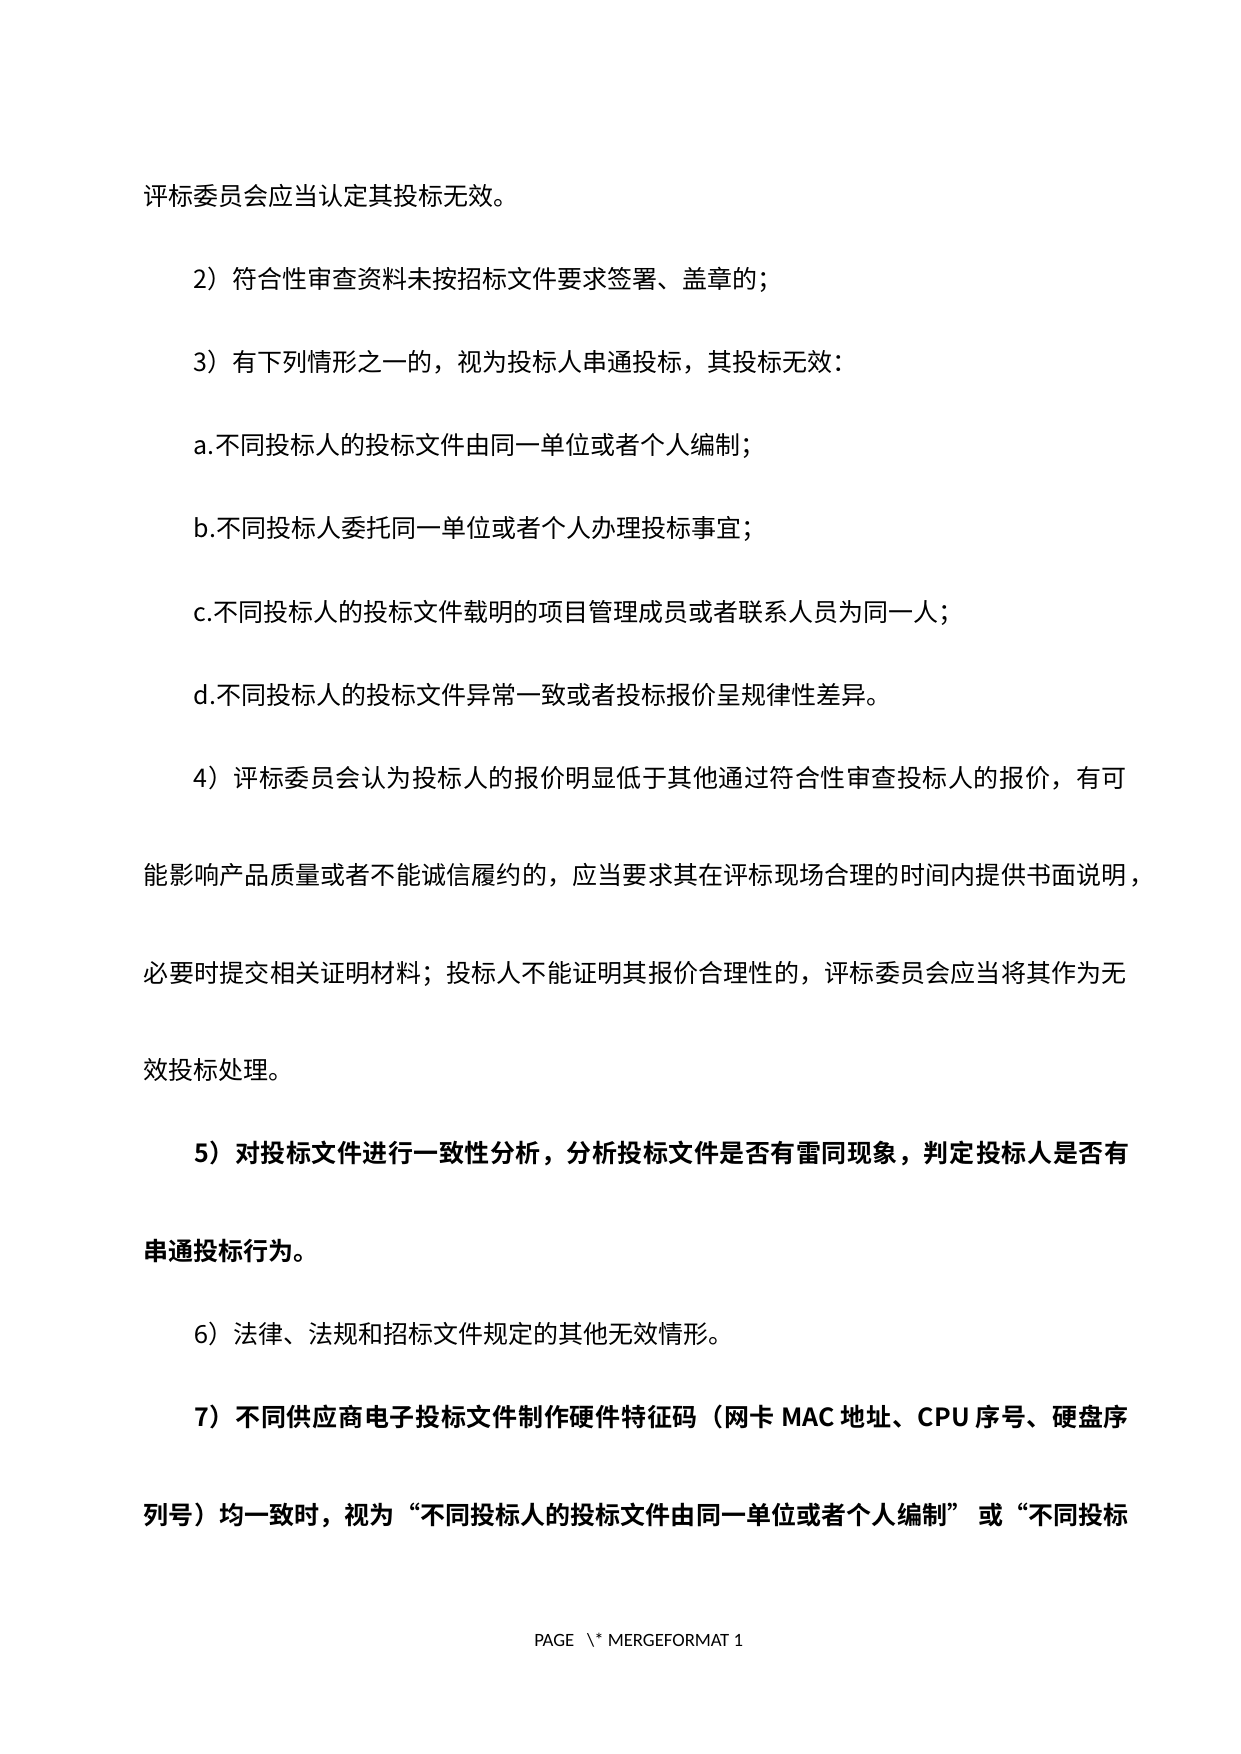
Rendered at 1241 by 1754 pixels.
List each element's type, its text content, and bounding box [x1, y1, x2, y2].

text 3）有下列情形之一的，视为投标人串通投标，其投标无效： [144, 328, 1129, 393]
text 2）符合性审查资料未按招标文件要求签署、盖章的； [144, 245, 1129, 310]
text d.不同投标人的投标文件异常一致或者投标报价呈规律性差异。 [144, 661, 1129, 726]
text 5）对投标文件进行一致性分析，分析投标文件是否有雷同现象，判定投标人是否有串通投标行为。 [144, 1119, 1129, 1282]
text 4）评标委员会认为投标人的报价明显低于其他通过符合性审查投标人的报价，有可能影响产品质量或者不能诚信履约的，应当要求其在评标现场合理的时间内提供书面说明，必要时提交相关证明材料；投标人不能证明其报价合理性的，评标委员会应当将其作为无效投标处理。 [144, 744, 1129, 1101]
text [144, 1383, 1129, 1546]
text b.不同投标人委托同一单位或者个人办理投标事宜； [144, 494, 1129, 559]
text a.不同投标人的投标文件由同一单位或者个人编制； [144, 411, 1129, 476]
text c.不同投标人的投标文件载明的项目管理成员或者联系人员为同一人； [144, 578, 1129, 643]
text 6）法律、法规和招标文件规定的其他无效情形。 [144, 1300, 1129, 1365]
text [144, 162, 1129, 227]
